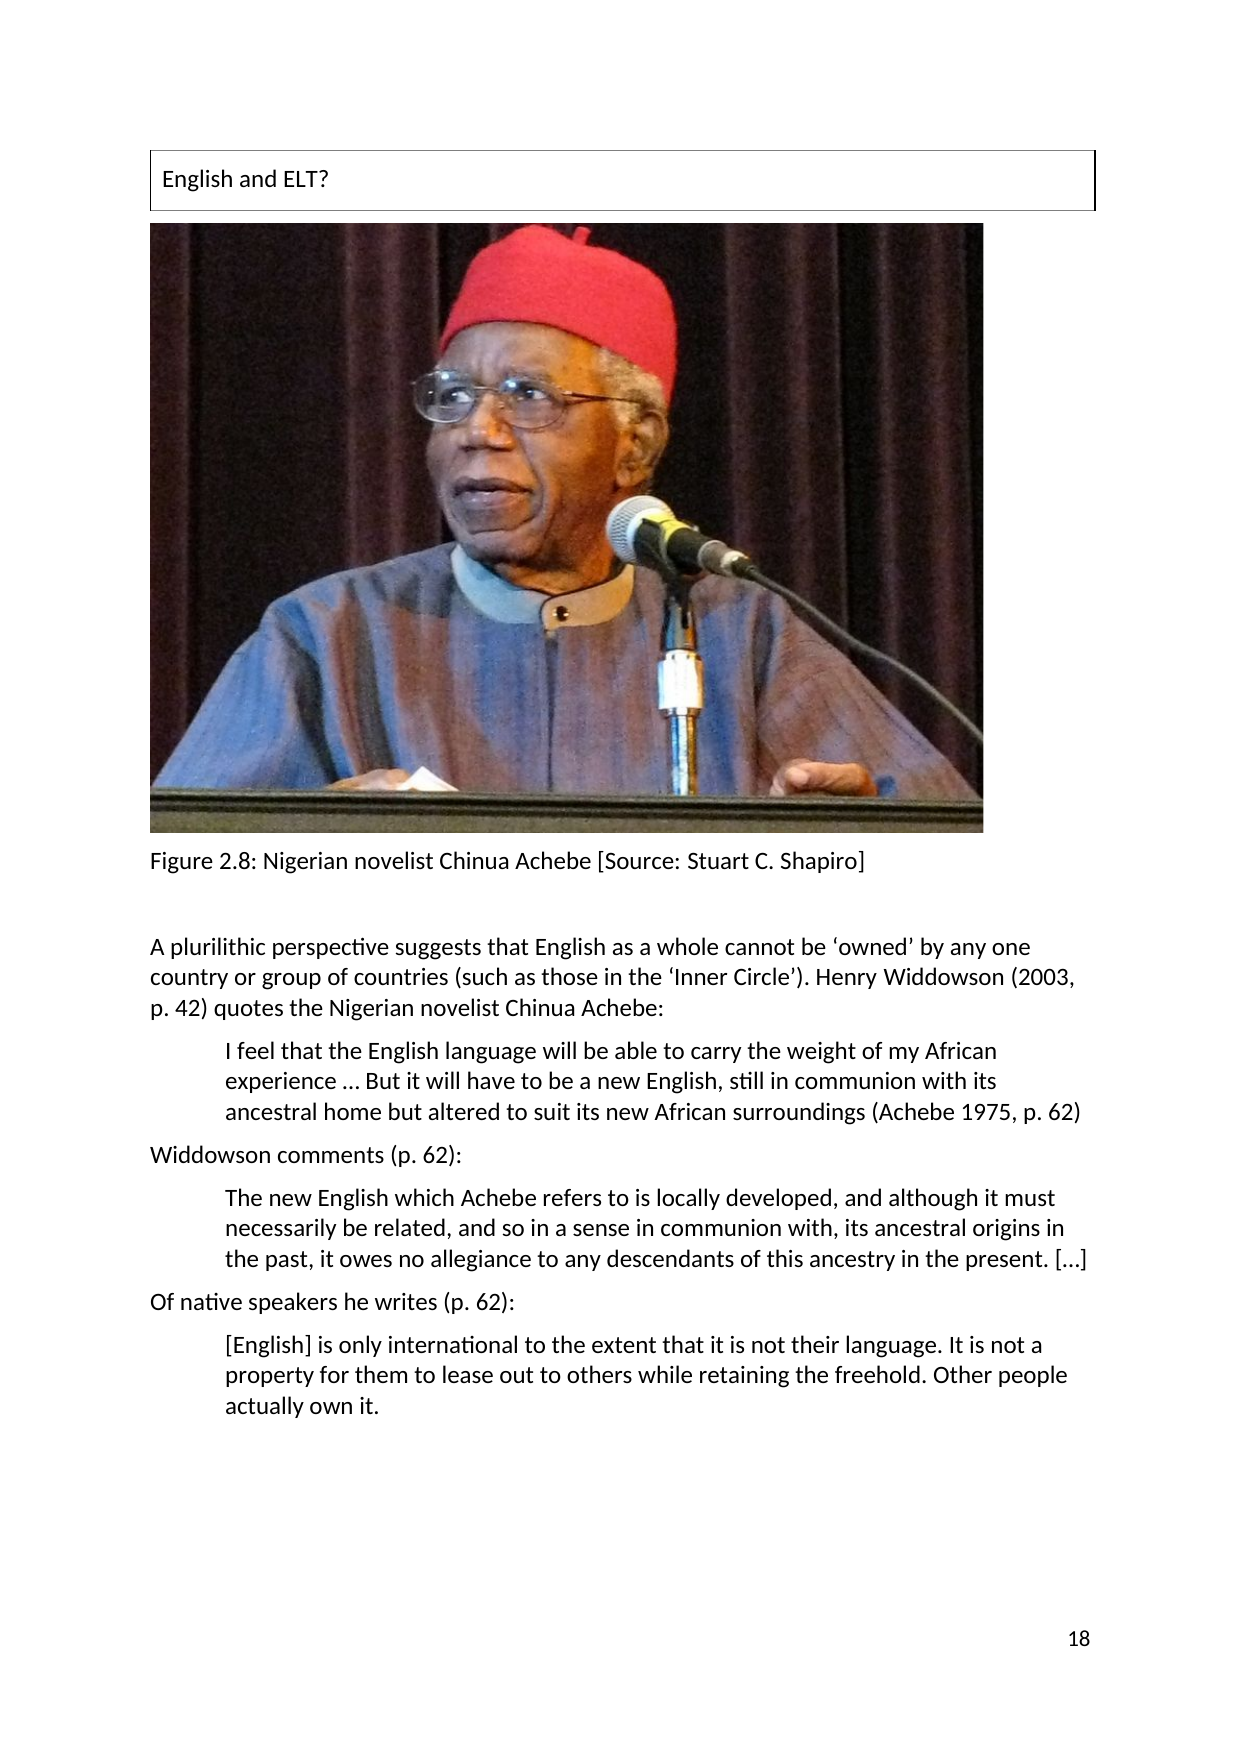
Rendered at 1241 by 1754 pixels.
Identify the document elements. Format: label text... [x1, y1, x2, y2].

picture [150, 223, 984, 833]
text Widdowson comments (p. 62): [150, 1139, 1090, 1169]
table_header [151, 151, 1094, 210]
text Figure 2.8: Nigerian novelist Chinua Achebe [Source: Stuart C. Shapiro] [150, 845, 1090, 875]
text [English] is only international to the extent that it is not their language. It is not a property for them to lease out to others while retaining the freehold. Other people actually own it. [225, 1329, 1090, 1421]
text Of native speakers he writes (p. 62): [150, 1286, 1090, 1317]
text I feel that the English language will be able to carry the weight of my African experience … But it will have to be a new English, still in communion with its ancestral home but altered to suit its new African surroundings (Achebe 1975, p. 62) [225, 1035, 1090, 1126]
text A plurilithic perspective suggests that English as a whole cannot be ‘owned’ by any one country or group of countries (such as those in the ‘Inner Circle’). Henry Widdowson (2003, p. 42) quotes the Nigerian novelist Chinua Achebe: [150, 931, 1090, 1022]
text The new English which Achebe refers to is locally developed, and although it must necessarily be related, and so in a sense in communion with, its ancestral origins in the past, it owes no allegiance to any descendants of this ancestry in the present. […] [225, 1182, 1090, 1273]
